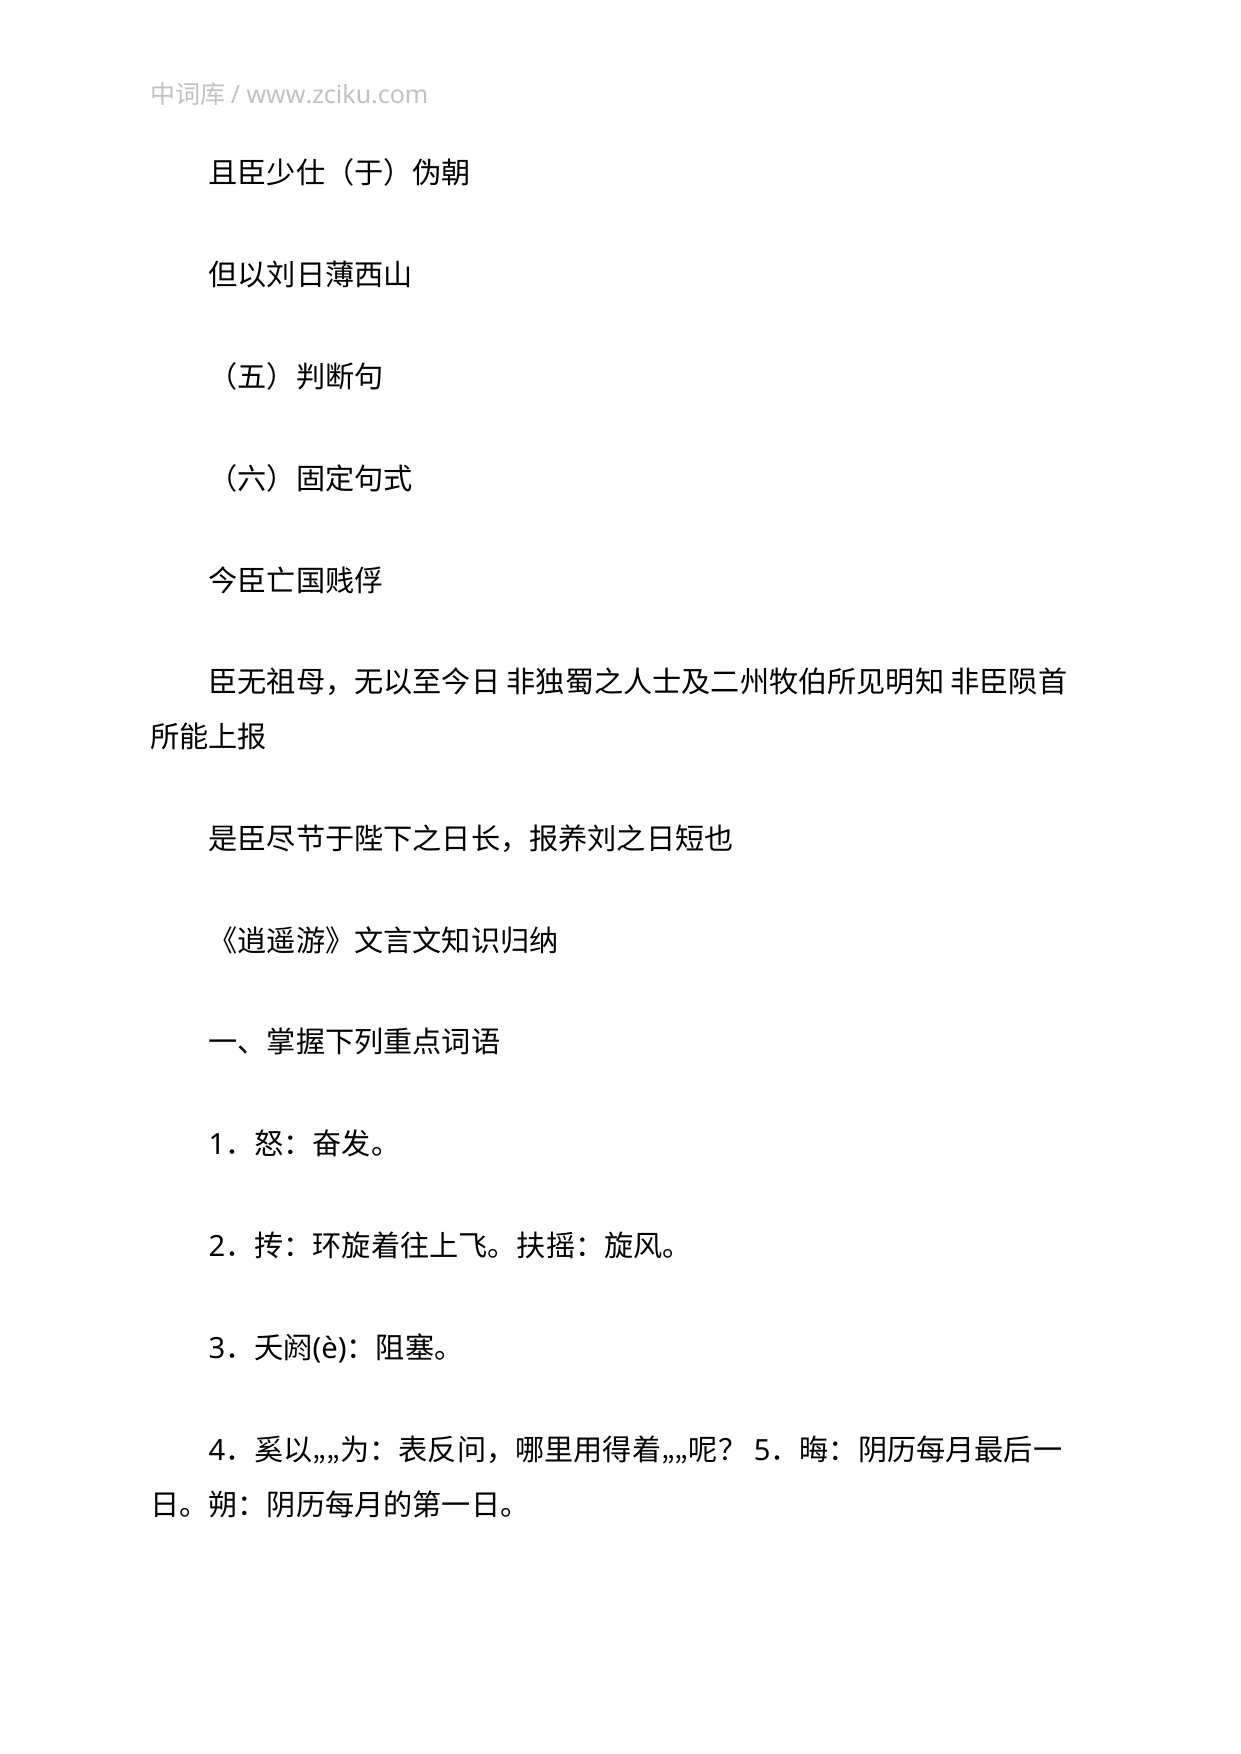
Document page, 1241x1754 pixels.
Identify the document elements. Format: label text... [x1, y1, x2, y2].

text 但以刘日薄西山 [150, 252, 1090, 294]
text 2．抟：环旋着往上飞。扶摇：旋风。 [150, 1223, 1090, 1265]
text 1．怒：奋发。 [150, 1121, 1090, 1163]
text 《逍遥游》文言文知识归纳 [150, 917, 1090, 959]
text 是臣尽节于陛下之日长，报养刘之日短也 [150, 816, 1090, 858]
text 一、掌握下列重点词语 [150, 1019, 1090, 1061]
text 4．奚以„„为：表反问，哪里用得着„„呢？ 5．晦：阴历每月最后一日。朔：阴历每月的第一日。 [150, 1427, 1090, 1524]
text 3．夭阏(è)：阻塞。 [150, 1325, 1090, 1367]
text （六）固定句式 [150, 455, 1090, 498]
text （五）判断句 [150, 353, 1090, 396]
text 今臣亡国贱俘 [150, 557, 1090, 599]
text 且臣少仕（于）伪朝 [150, 150, 1090, 192]
text 臣无祖母，无以至今日 非独蜀之人士及二州牧伯所见明知 非臣陨首所能上报 [150, 659, 1090, 756]
